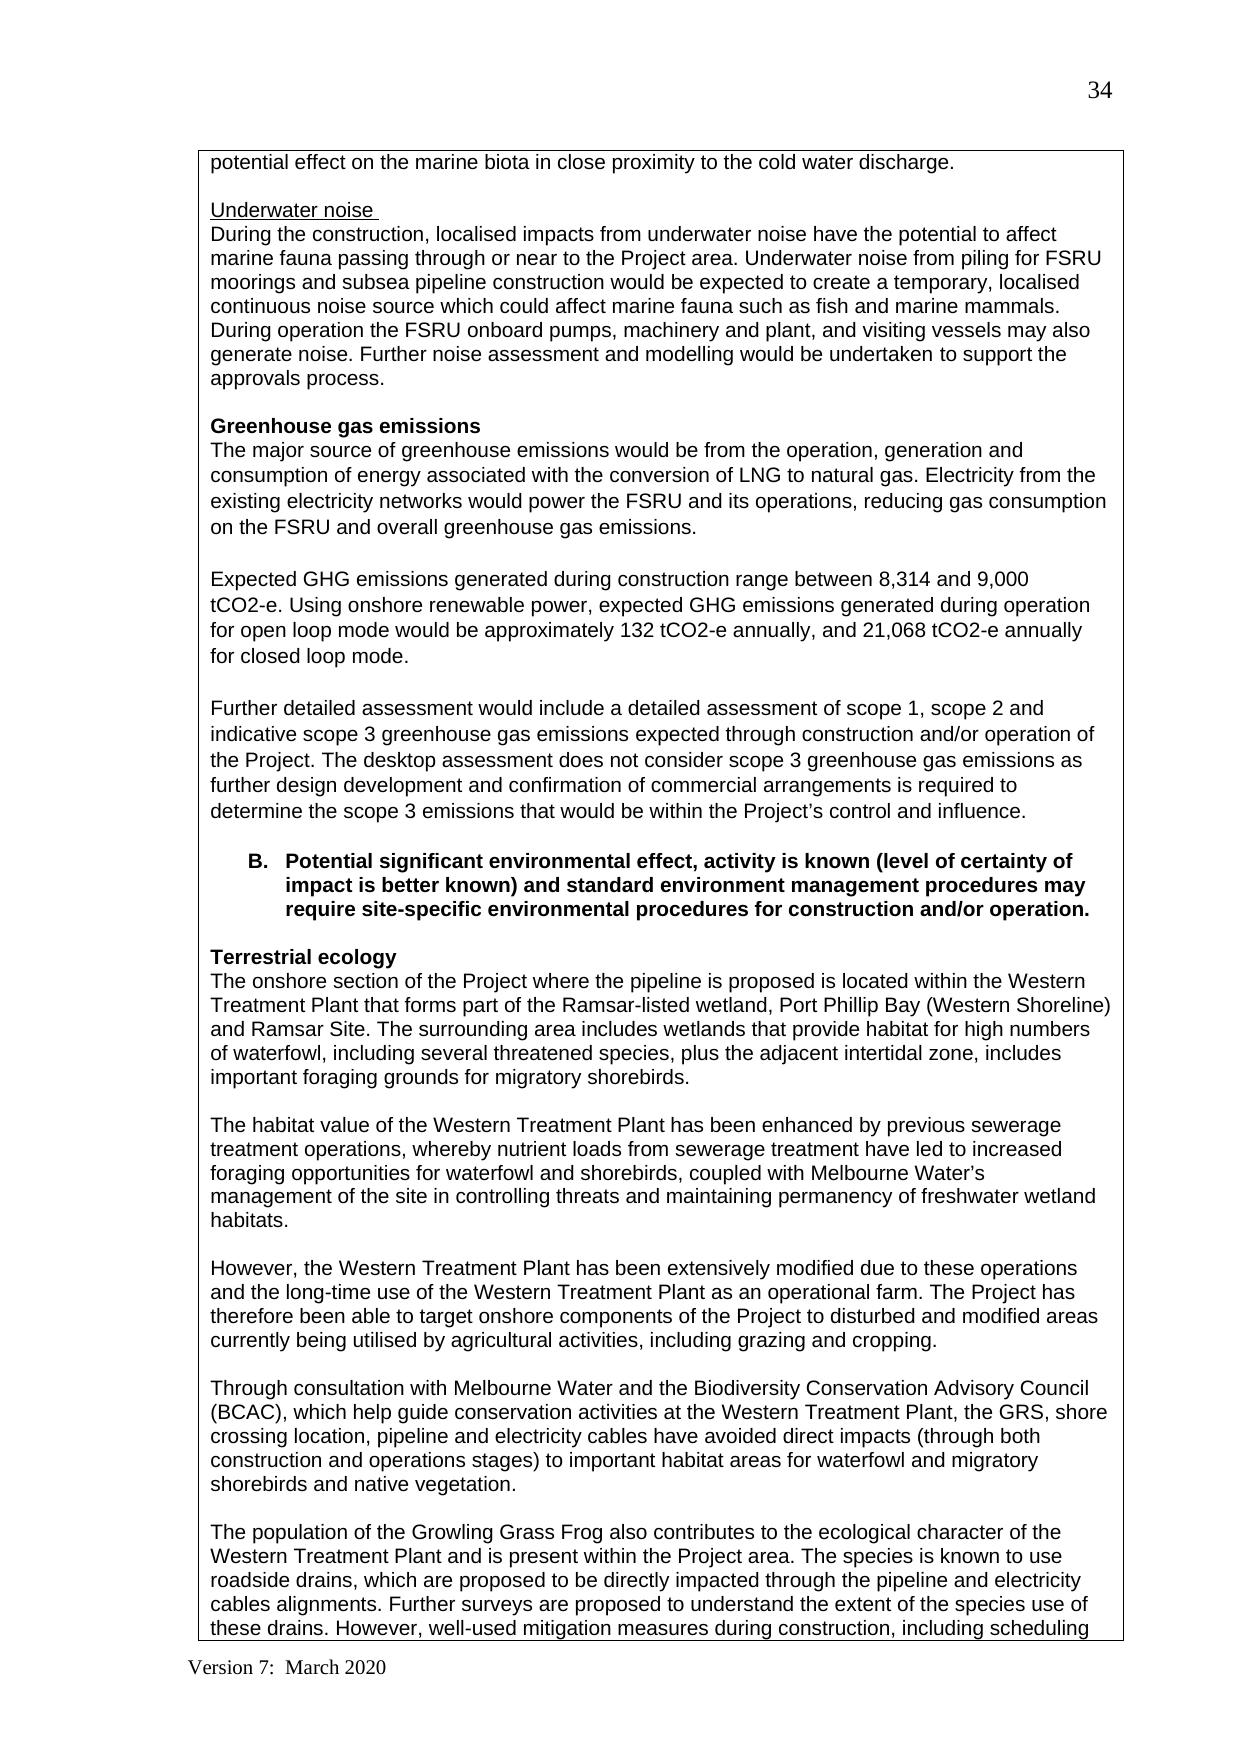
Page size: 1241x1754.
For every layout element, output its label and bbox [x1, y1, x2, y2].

table_cell [199, 151, 1123, 1639]
